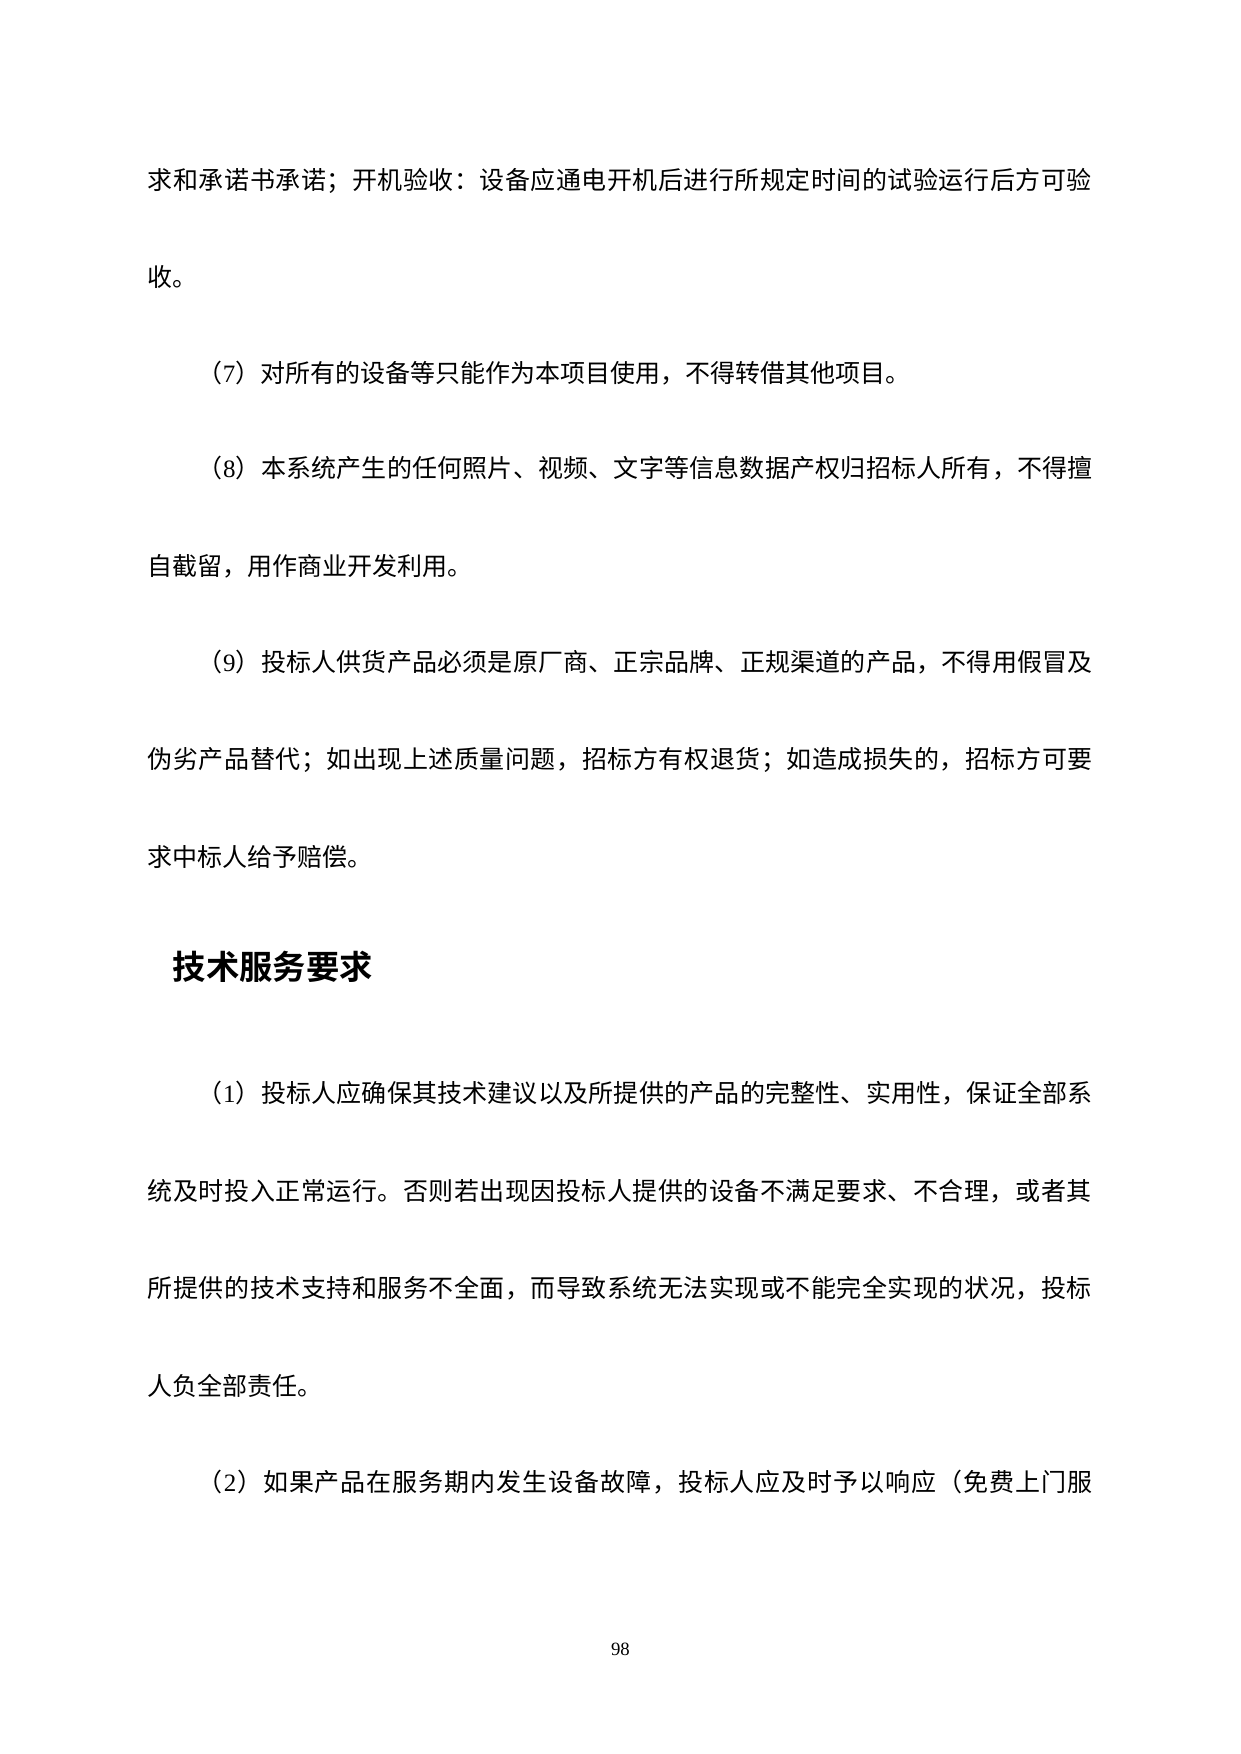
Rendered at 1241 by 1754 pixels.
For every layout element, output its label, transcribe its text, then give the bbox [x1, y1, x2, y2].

text （8）本系统产生的任何照片、视频、文字等信息数据产权归招标人所有，不得擅自截留，用作商业开发利用。 [148, 434, 1092, 597]
subtitle 技术服务要求 [148, 933, 1092, 998]
text （1）投标人应确保其技术建议以及所提供的产品的完整性、实用性，保证全部系统及时投入正常运行。否则若出现因投标人提供的设备不满足要求、不合理，或者其所提供的技术支持和服务不全面，而导致系统无法实现或不能完全实现的状况，投标人负全部责任。 [148, 1059, 1092, 1417]
text （7）对所有的设备等只能作为本项目使用，不得转借其他项目。 [148, 339, 1092, 404]
text （9）投标人供货产品必须是原厂商、正宗品牌、正规渠道的产品，不得用假冒及伪劣产品替代；如出现上述质量问题，招标方有权退货；如造成损失的，招标方可要求中标人给予赔偿。 [148, 628, 1092, 888]
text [148, 1448, 1092, 1513]
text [148, 146, 1092, 308]
